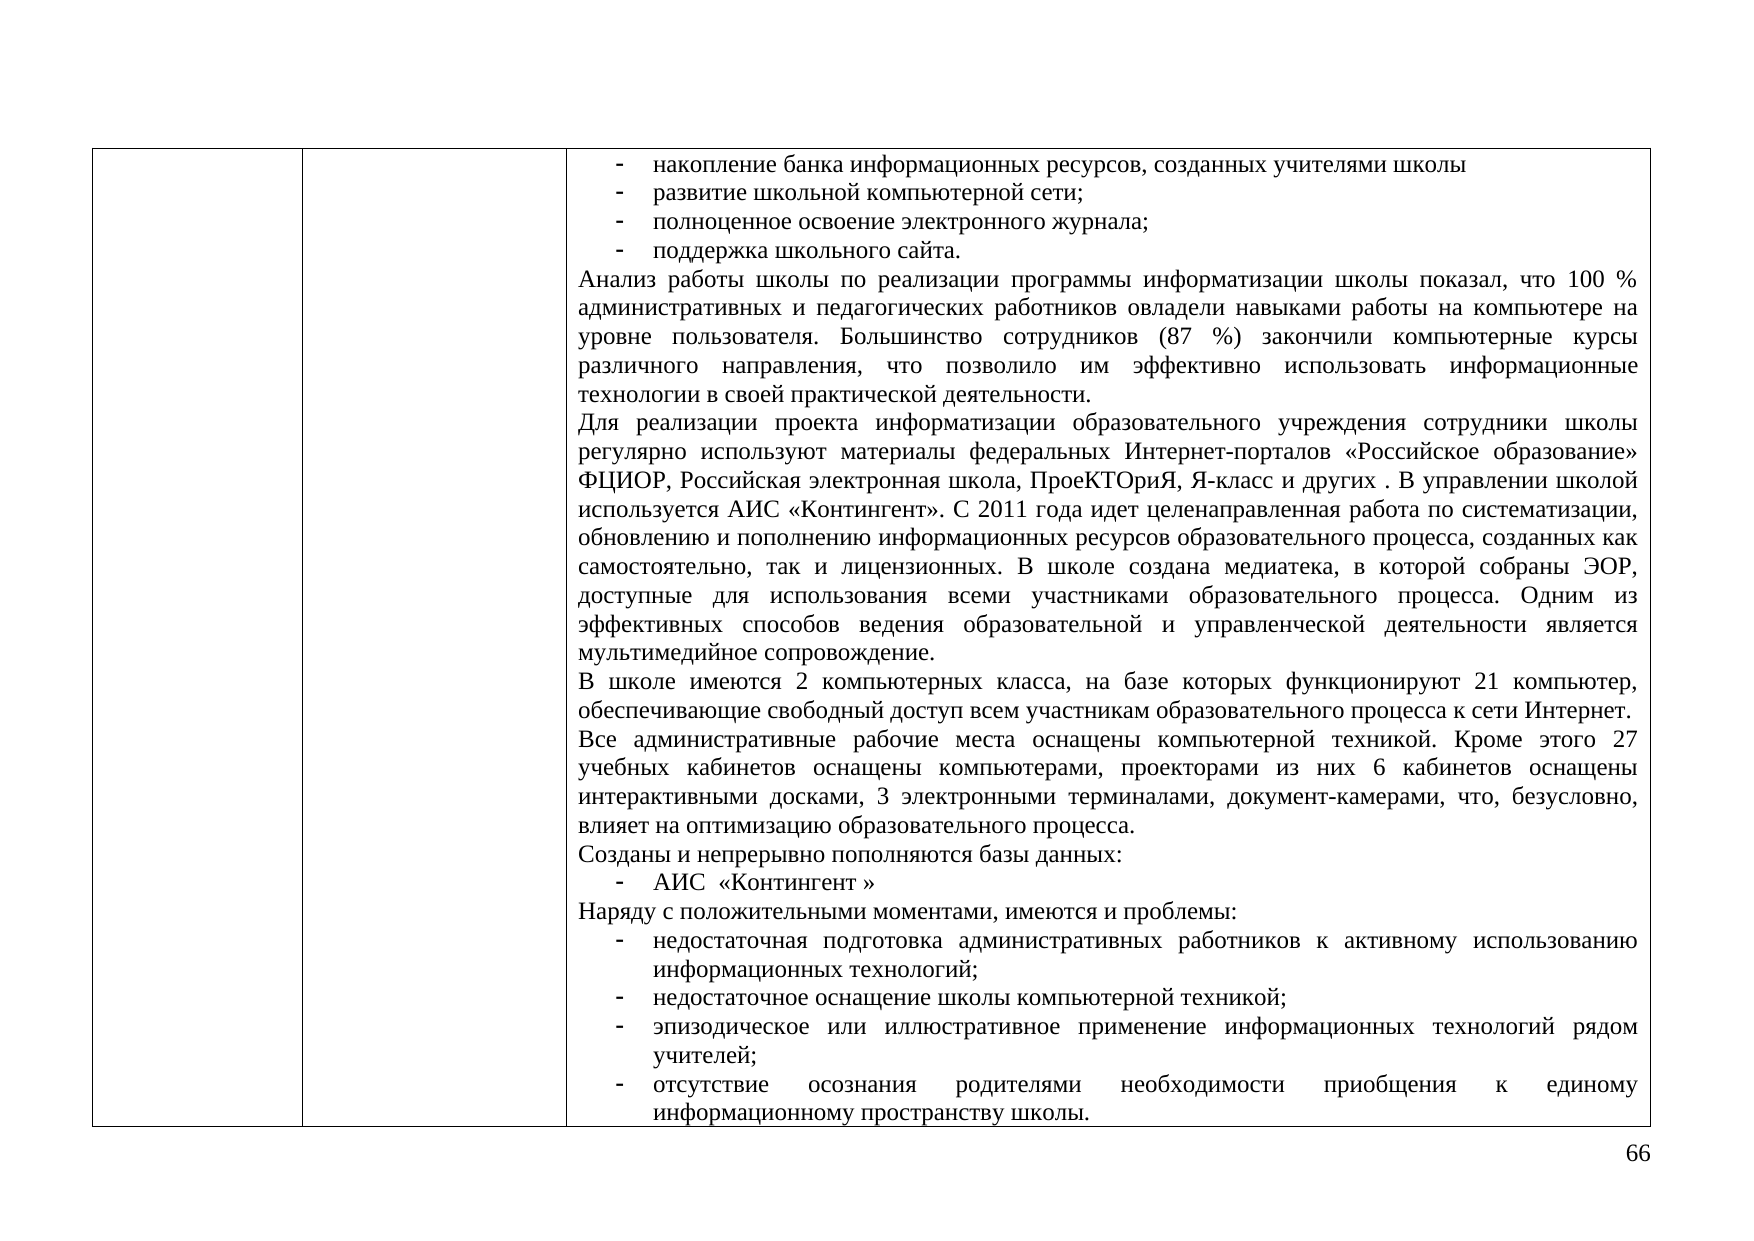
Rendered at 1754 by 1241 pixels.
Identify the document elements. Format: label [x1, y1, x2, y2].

table_cell [93, 149, 302, 1126]
table_cell [303, 149, 566, 1126]
table_cell [567, 149, 1650, 1126]
